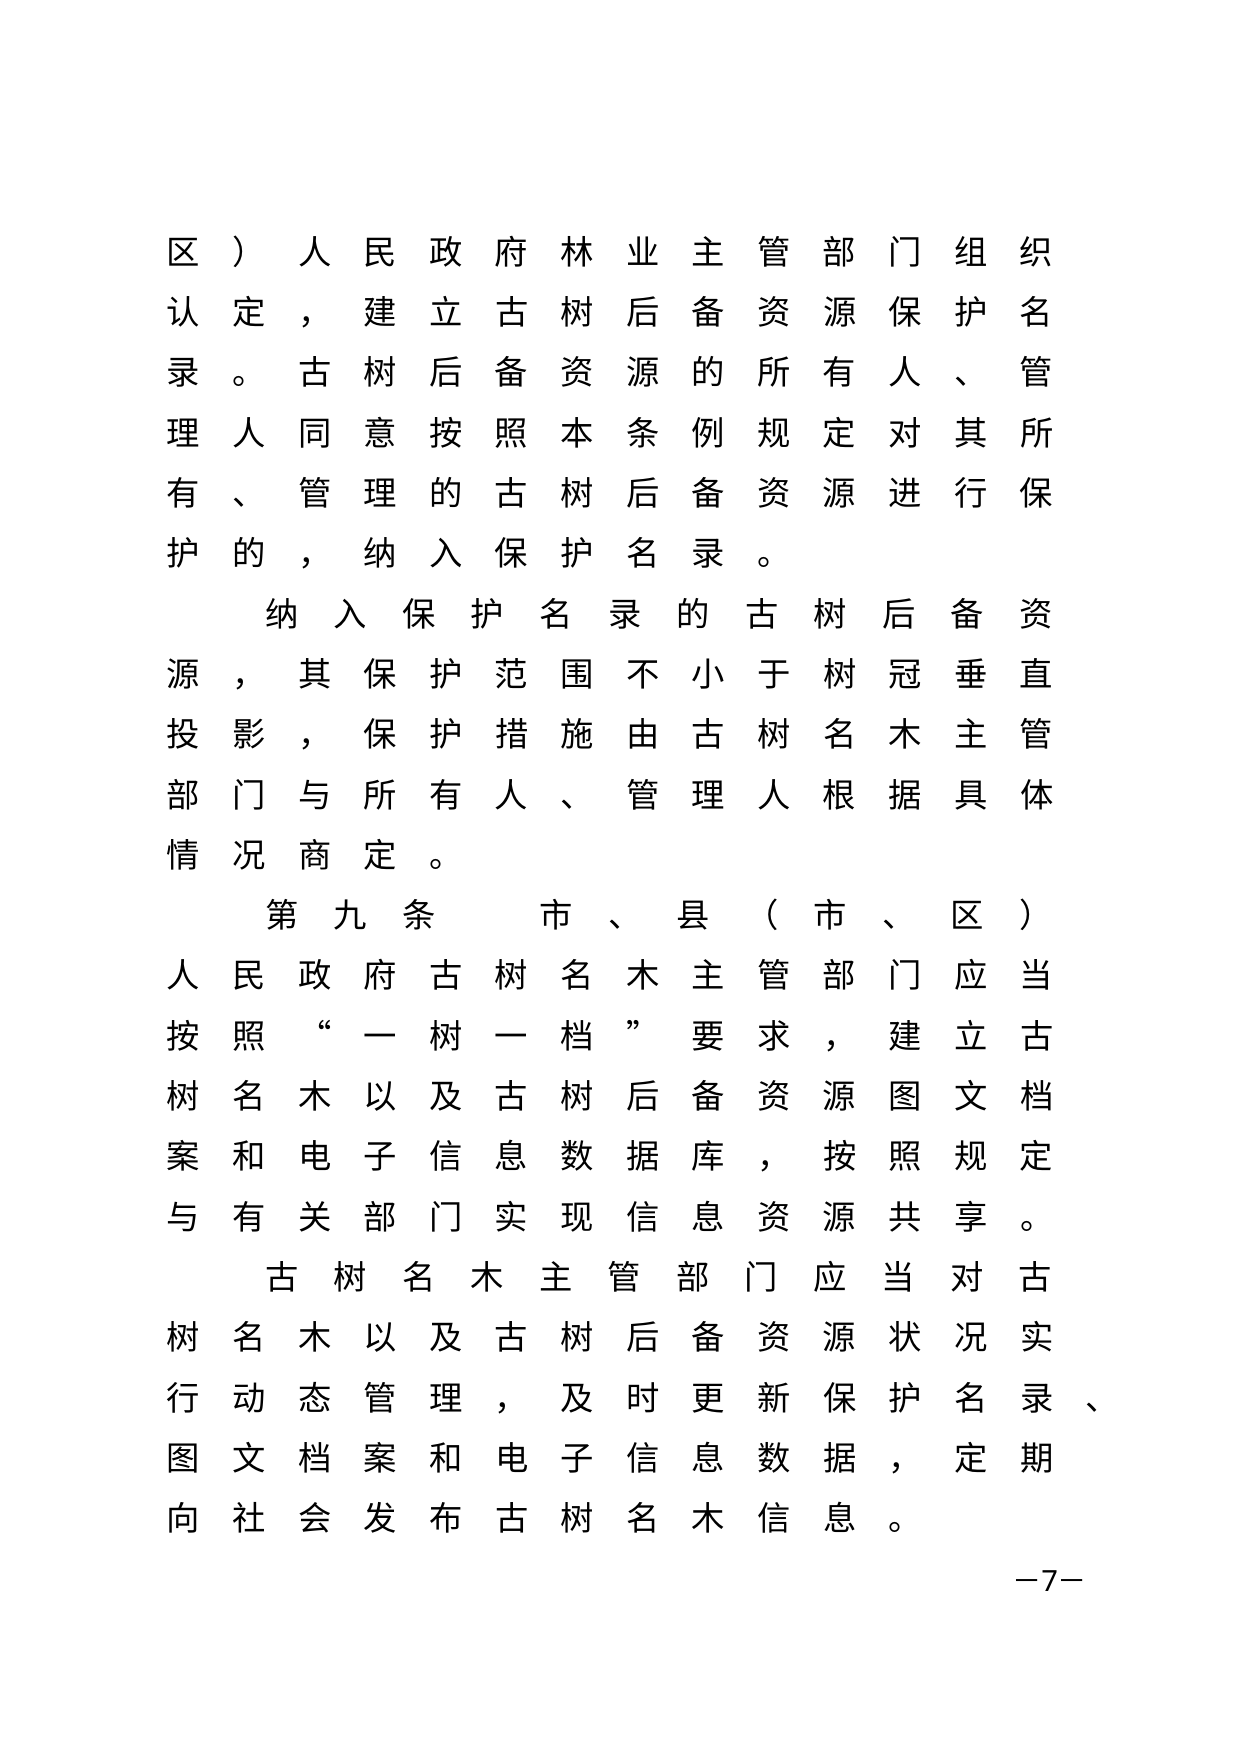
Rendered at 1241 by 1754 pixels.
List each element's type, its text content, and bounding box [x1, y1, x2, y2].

text 第九条 市、县（市、区）人民政府古树名木主管部门应当按照“一树一档”要求，建立古树名木以及古树后备资源图文档案和电子信息数据库，按照规定与有关部门实现信息资源共享。 [167, 883, 1085, 1245]
text 纳入保护名录的古树后备资源，其保护范围不小于树冠垂直投影，保护措施由古树名木主管部门与所有人、管理人根据具体情况商定。 [167, 581, 1085, 883]
text 古树名木主管部门应当对古树名木以及古树后备资源状况实行动态管理，及时更新保护名录、图文档案和电子信息数据，定期向社会发布古树名木信息。 [167, 1245, 1085, 1546]
text 古树后备资源由县（市、区）人民政府林业主管部门组织认定，建立古树后备资源保护名录。古树后备资源的所有人、管理人同意按照本条例规定对其所有、管理的古树后备资源进行保护的，纳入保护名录。 [167, 219, 1085, 581]
